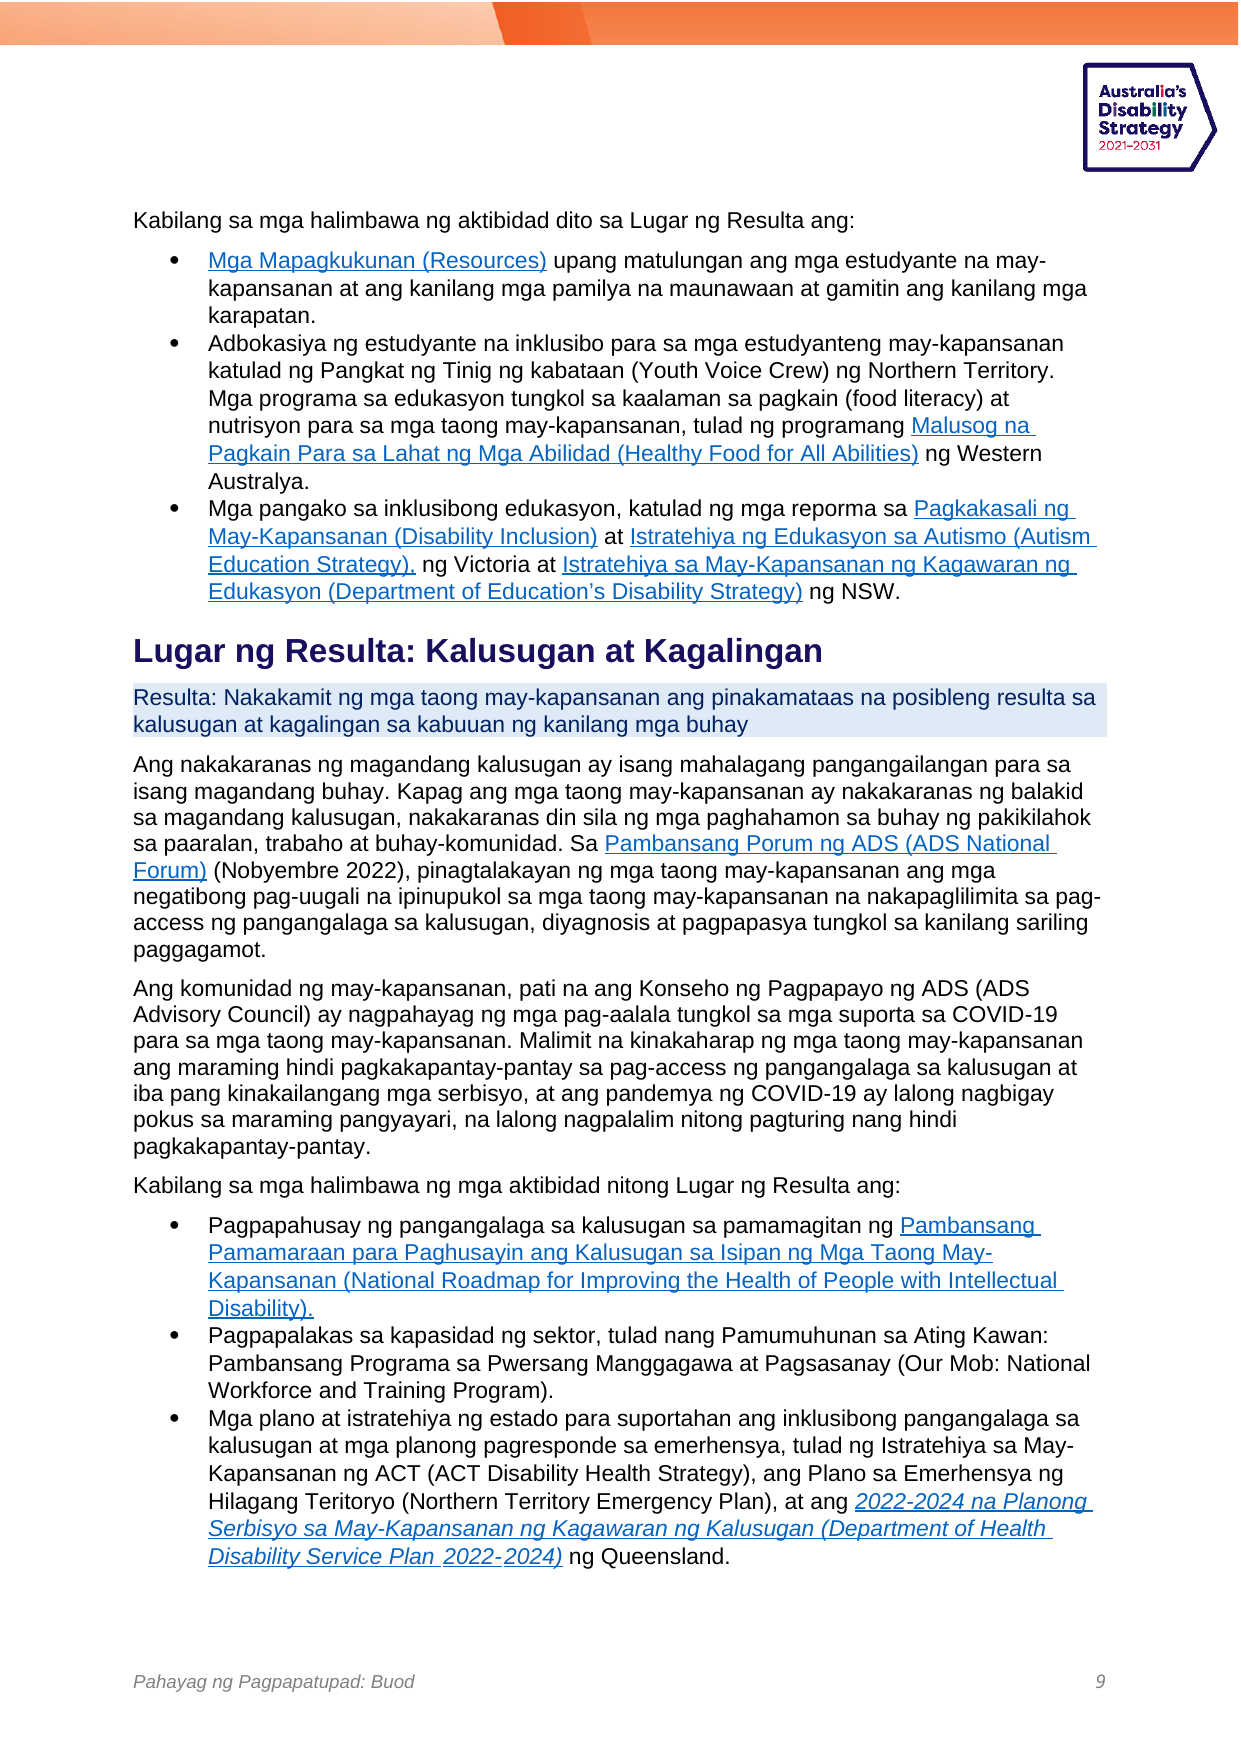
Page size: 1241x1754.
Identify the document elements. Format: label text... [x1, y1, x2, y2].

subtitle Lugar ng Resulta: Kalusugan at Kagalingan [133, 631, 1107, 669]
list Mga programa sa edukasyon tungkol sa kaalaman sa pagkain (food literacy) at nutrisyon para sa mga taong may-kapansanan, tulad ng programang Malusog na Pagkain Para sa Lahat ng Mga Abilidad (Healthy Food for All Abilities) ng Western Australya. [208, 385, 1107, 494]
picture [0, 4, 1239, 189]
list Mga plano at istratehiya ng estado para suportahan ang inklusibong pangangalaga sa kalusugan at mga planong pagresponde sa emerhensya, tulad ng Istratehiya sa May-Kapansanan ng ACT (ACT Disability Health Strategy), ang Plano sa Emerhensya ng Hilagang Teritoryo (Northern Territory Emergency Plan), at ang 2022-2024 na Planong Serbisyo sa May-Kapansanan ng Kagawaran ng Kalusugan (Department of Health Disability Service Plan 2022-2024) ng Queensland. [170, 1405, 1107, 1569]
text Ang komunidad ng may-kapansanan, pati na ang Konseho ng Pagpapayo ng ADS (ADS Advisory Council) ay nagpahayag ng mga pag-aalala tungkol sa mga suporta sa COVID-19 para sa mga taong may-kapansanan. Malimit na kinakaharap ng mga taong may-kapansanan ang maraming hindi pagkakapantay-pantay sa pag-access ng pangangalaga sa kalusugan at iba pang kinakailangang mga serbisyo, at ang pandemya ng COVID-19 ay lalong nagbigay pokus sa maraming pangyayari, na lalong nagpalalim nitong pagturing nang hindi pagkakapantay-pantay. [133, 974, 1107, 1159]
text Ang nakakaranas ng magandang kalusugan ay isang mahalagang pangangailangan para sa isang magandang buhay. Kapag ang mga taong may-kapansanan ay nakakaranas ng balakid sa magandang kalusugan, nakakaranas din sila ng mga paghahamon sa buhay ng pakikilahok sa paaralan, trabaho at buhay-komunidad. Sa Pambansang Porum ng ADS (ADS National Forum) (Nobyembre 2022), pinagtalakayan ng mga taong may-kapansanan ang mga negatibong pag-uugali na ipinupukol sa mga taong may-kapansanan na nakapaglilimita sa pag-access ng pangangalaga sa kalusugan, diyagnosis at pagpapasya tungkol sa kanilang sariling paggagamot. [133, 751, 1107, 962]
list Pagpapahusay ng pangangalaga sa kalusugan sa pamamagitan ng Pambansang Pamamaraan para Paghusayin ang Kalusugan sa Isipan ng Mga Taong May-Kapansanan (National Roadmap for Improving the Health of People with Intellectual Disability). [170, 1212, 1107, 1321]
text Kabilang sa mga halimbawa ng mga aktibidad nitong Lugar ng Resulta ang: [133, 1172, 1107, 1198]
list Mga pangako sa inklusibong edukasyon, katulad ng mga reporma sa Pagkakasali ng May-Kapansanan (Disability Inclusion) at Istratehiya ng Edukasyon sa Autismo (Autism Education Strategy), ng Victoria at Istratehiya sa May-Kapansanan ng Kagawaran ng Edukasyon (Department of Education’s Disability Strategy) ng NSW. [170, 495, 1107, 604]
list Mga Mapagkukunan (Resources) upang matulungan ang mga estudyante na may-kapansanan at ang kanilang mga pamilya na maunawaan at gamitin ang kanilang mga karapatan. [170, 247, 1107, 328]
text Kabilang sa mga halimbawa ng aktibidad dito sa Lugar ng Resulta ang: [133, 207, 1107, 233]
list Pagpapalakas sa kapasidad ng sektor, tulad nang Pamumuhunan sa Ating Kawan: Pambansang Programa sa Pwersang Manggagawa at Pagsasanay (Our Mob: National Workforce and Training Program). [170, 1322, 1107, 1404]
list Adbokasiya ng estudyante na inklusibo para sa mga estudyanteng may-kapansanan katulad ng Pangkat ng Tinig ng kabataan (Youth Voice Crew) ng Northern Territory. [170, 330, 1107, 384]
text Resulta: Nakakamit ng mga taong may-kapansanan ang pinakamataas na posibleng resulta sa kalusugan at kagalingan sa kabuuan ng kanilang mga buhay [133, 683, 1107, 737]
